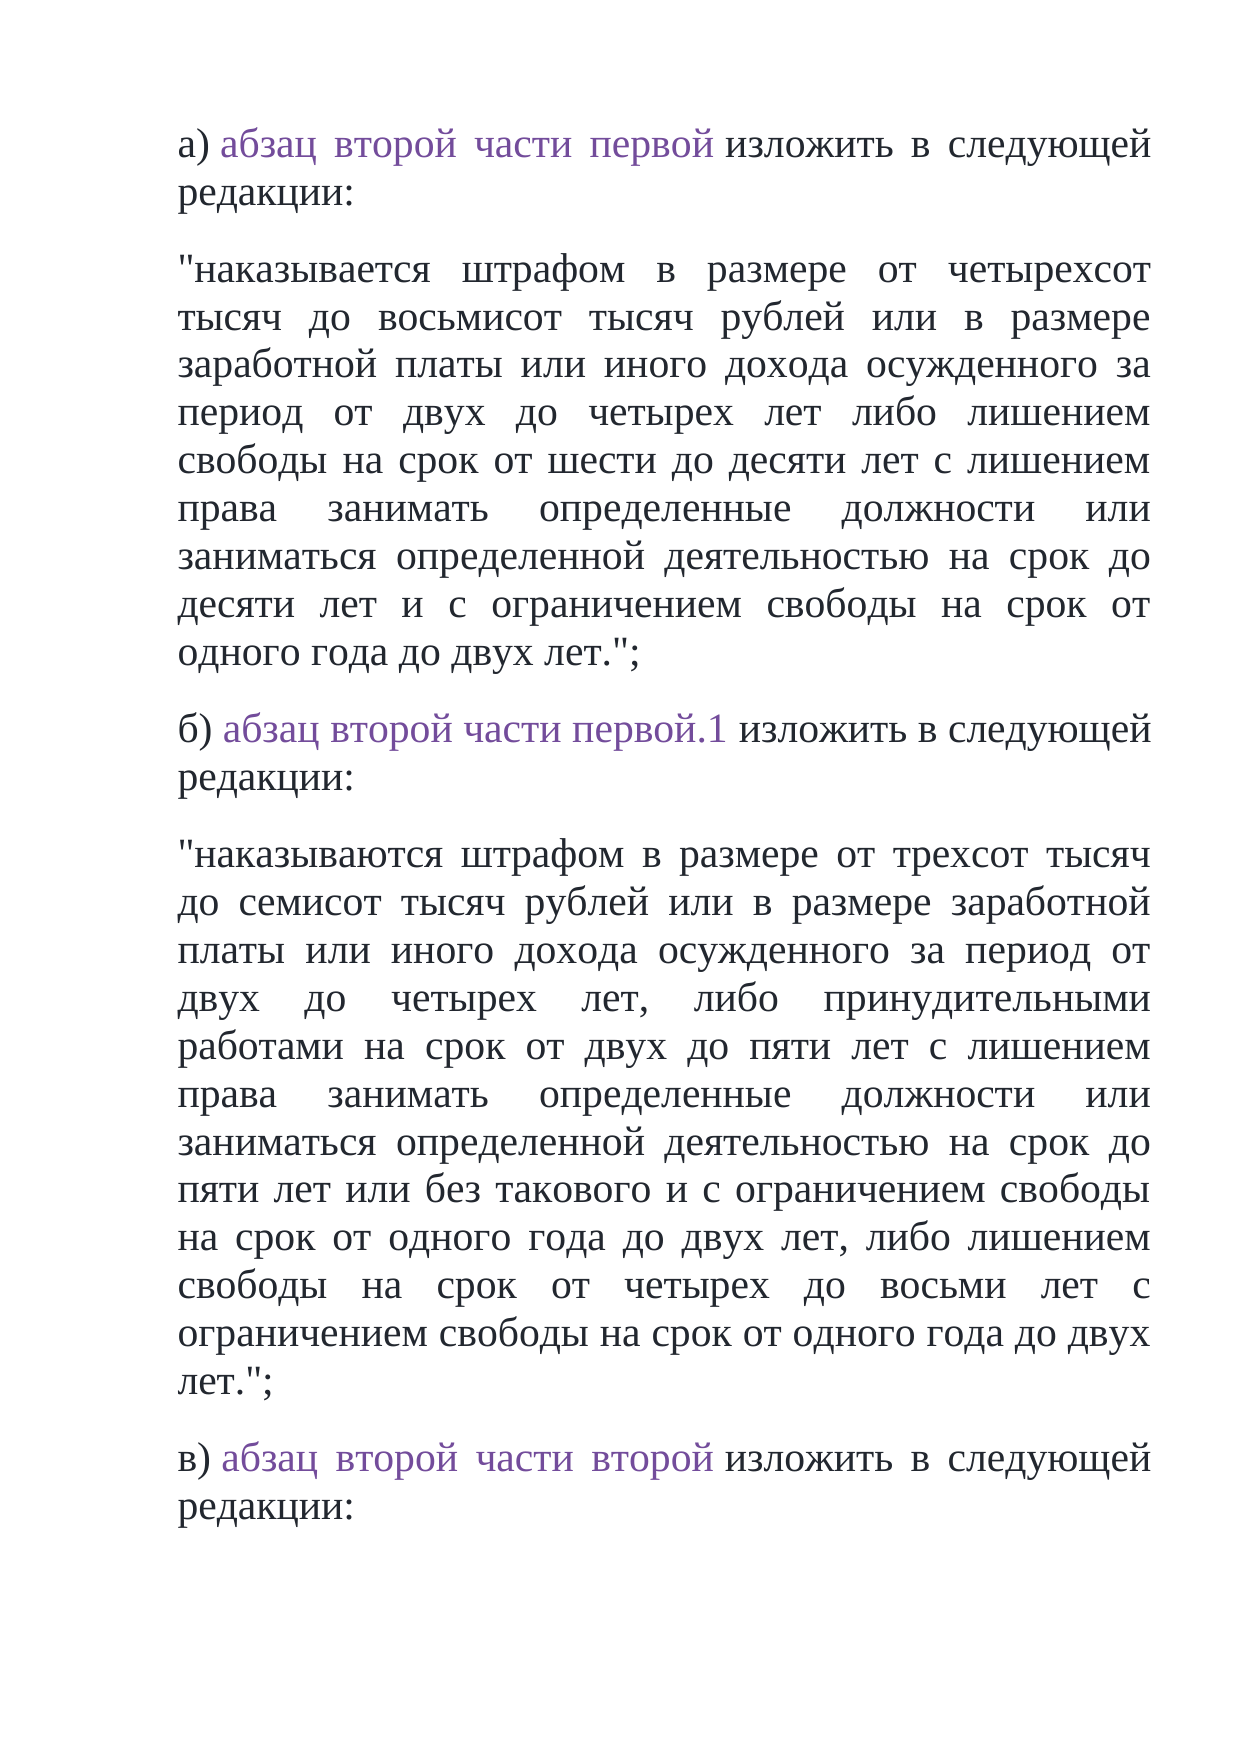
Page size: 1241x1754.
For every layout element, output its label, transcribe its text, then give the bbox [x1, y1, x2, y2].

text "наказывается штрафом в размере от четырехсот тысяч до восьмисот тысяч рублей или в размере заработной платы или иного дохода осужденного за период от двух до четырех лет либо лишением свободы на срок от шести до десяти лет с лишением права занимать определенные должности или заниматься определенной деятельностью на срок до десяти лет и с ограничением свободы на срок от одного года до двух лет."; [177, 243, 1152, 674]
text б) абзац второй части первой.1 изложить в следующей редакции: [177, 703, 1152, 799]
text "наказываются штрафом в размере от трехсот тысяч до семисот тысяч рублей или в размере заработной платы или иного дохода осужденного за период от двух до четырех лет, либо принудительными работами на срок от двух до пяти лет с лишением права занимать определенные должности или заниматься определенной деятельностью на срок до пяти лет или без такового и с ограничением свободы на срок от одного года до двух лет, либо лишением свободы на срок от четырех до восьми лет с ограничением свободы на срок от одного года до двух лет."; [177, 828, 1152, 1403]
text а) абзац второй части первой изложить в следующей редакции: [177, 118, 1152, 214]
text в) абзац второй части второй изложить в следующей редакции: [177, 1433, 1152, 1528]
